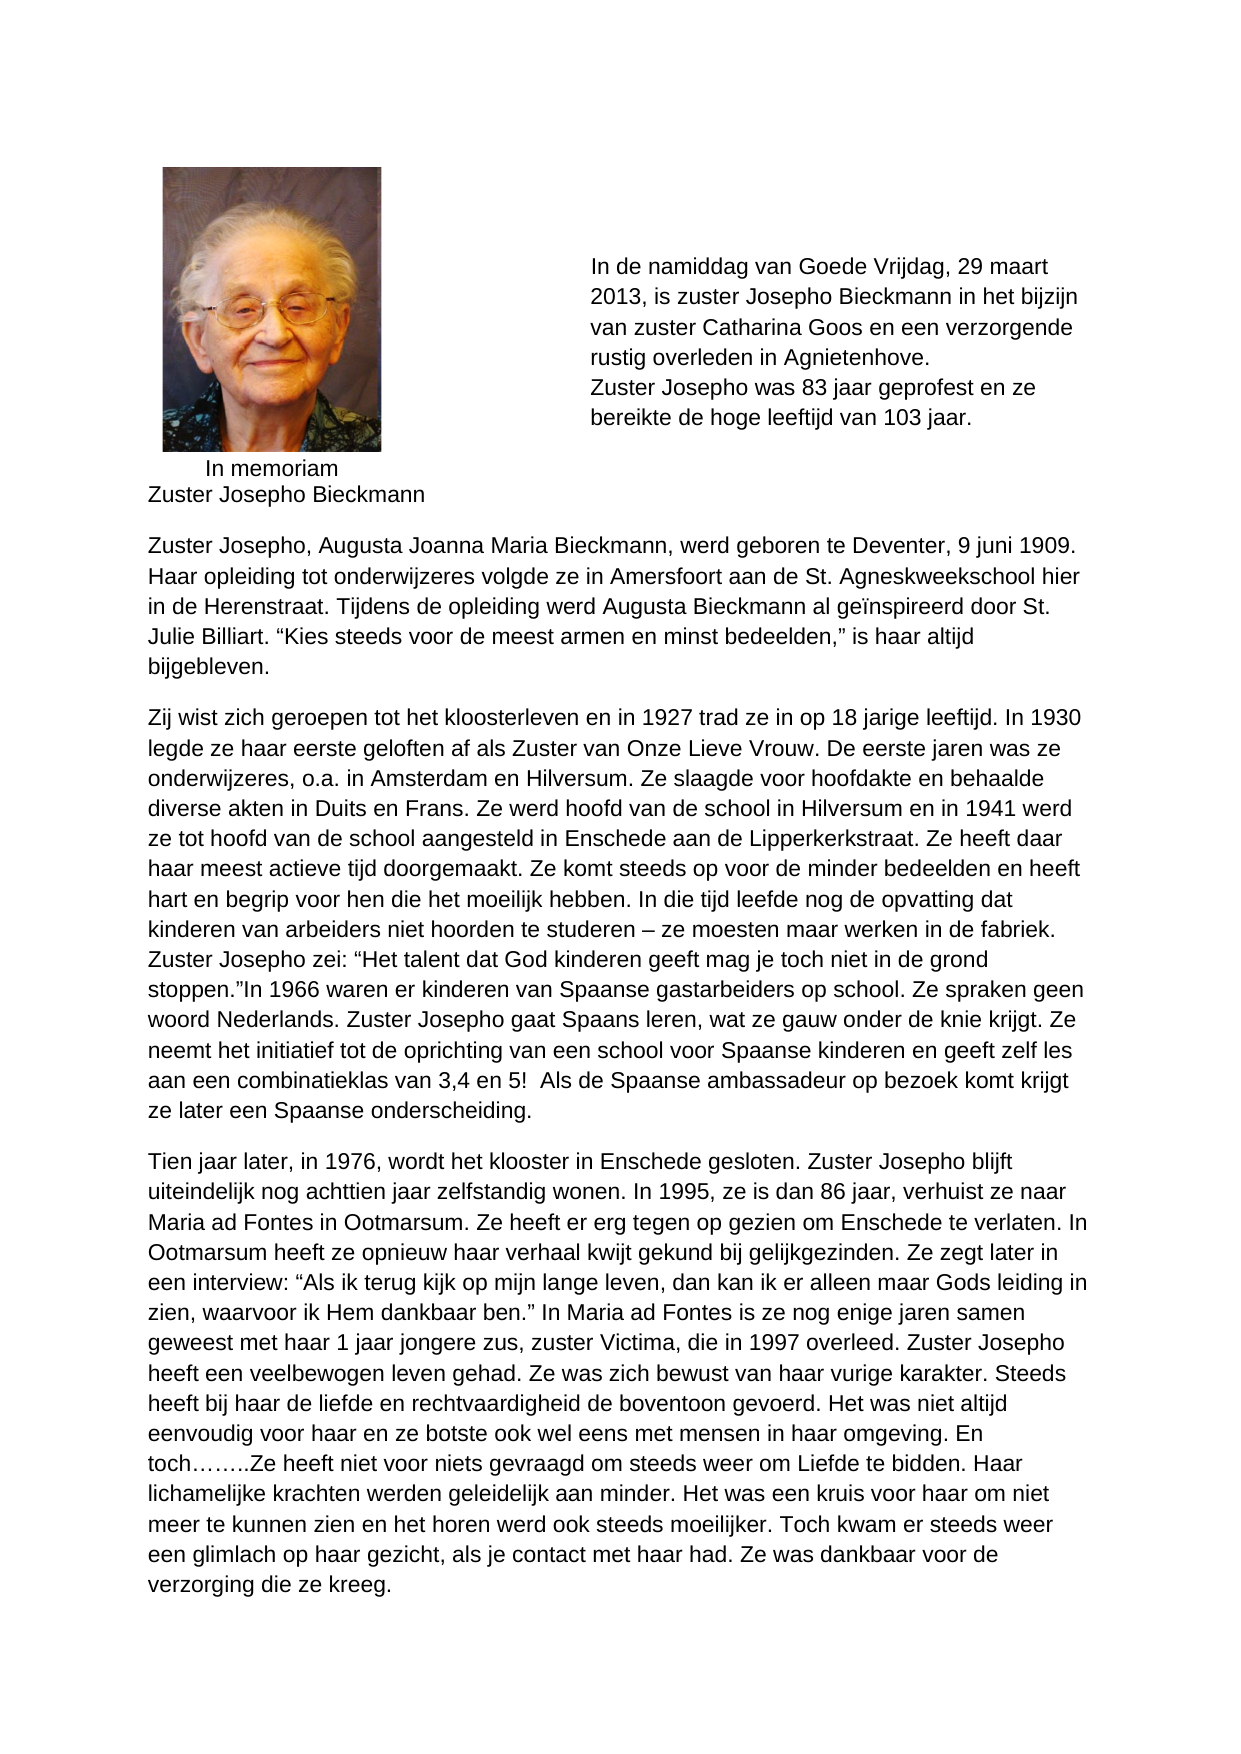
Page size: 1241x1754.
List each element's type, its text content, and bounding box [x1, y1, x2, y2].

text In de namiddag van Goede Vrijdag, 29 maart 2013, is zuster Josepho Bieckmann in het bijzijn van zuster Catharina Goos en een verzorgende rustig overleden in Agnietenhove. [590, 253, 1093, 370]
text Zij wist zich geroepen tot het kloosterleven en in 1927 trad ze in op 18 jarige leeftijd. In 1930 legde ze haar eerste geloften af als Zuster van Onze Lieve Vrouw. De eerste jaren was ze onderwijzeres, o.a. in Amsterdam en Hilversum. Ze slaagde voor hoofdakte en behaalde diverse akten in Duits en Frans. Ze werd hoofd van de school in Hilversum en in 1941 werd ze tot hoofd van de school aangesteld in Enschede aan de Lipperkerkstraat. Ze heeft daar haar meest actieve tijd doorgemaakt. Ze komt steeds op voor de minder bedeelden en heeft hart en begrip voor hen die het moeilijk hebben. In die tijd leefde nog de opvatting dat kinderen van arbeiders niet hoorden te studeren – ze moesten maar werken in de fabriek. Zuster Josepho zei: “Het talent dat God kinderen geeft mag je toch niet in de grond stoppen.”In 1966 waren er kinderen van Spaanse gastarbeiders op school. Ze spraken geen woord Nederlands. Zuster Josepho gaat Spaans leren, wat ze gauw onder de knie krijgt. Ze neemt het initiatief tot de oprichting van een school voor Spaanse kinderen en geeft zelf les aan een combinatieklas van 3,4 en 5! Als de Spaanse ambassadeur op bezoek komt krijgt ze later een Spaanse onderscheiding. [148, 704, 1093, 1123]
text Zuster Josepho Bieckmann [148, 481, 1093, 508]
picture [162, 167, 382, 452]
text Zuster Josepho, Augusta Joanna Maria Bieckmann, werd geboren te Deventer, 9 juni 1909. Haar opleiding tot onderwijzeres volgde ze in Amersfoort aan de St. Agneskweekschool hier in de Herenstraat. Tijdens de opleiding werd Augusta Bieckmann al geïnspireerd door St. Julie Billiart. “Kies steeds voor de meest armen en minst bedeelden,” is haar altijd bijgebleven. [148, 532, 1093, 680]
text bereikte de hoge leeftijd van 103 jaar. [590, 404, 1093, 430]
text Zuster Josepho was 83 jaar geprofest en ze [590, 374, 1093, 400]
text Tien jaar later, in 1976, wordt het klooster in Enschede gesloten. Zuster Josepho blijft uiteindelijk nog achttien jaar zelfstandig wonen. In 1995, ze is dan 86 jaar, verhuist ze naar Maria ad Fontes in Ootmarsum. Ze heeft er erg tegen op gezien om Enschede te verlaten. In Ootmarsum heeft ze opnieuw haar verhaal kwijt gekund bij gelijkgezinden. Ze zegt later in een interview: “Als ik terug kijk op mijn lange leven, dan kan ik er alleen maar Gods leiding in zien, waarvoor ik Hem dankbaar ben.” In Maria ad Fontes is ze nog enige jaren samen geweest met haar 1 jaar jongere zus, zuster Victima, die in 1997 overleed. Zuster Josepho heeft een veelbewogen leven gehad. Ze was zich bewust van haar vurige karakter. Steeds heeft bij haar de liefde en rechtvaardigheid de boventoon gevoerd. Het was niet altijd eenvoudig voor haar en ze botste ook wel eens met mensen in haar omgeving. En toch……..Ze heeft niet voor niets gevraagd om steeds weer om Liefde te bidden. Haar lichamelijke krachten werden geleidelijk aan minder. Het was een kruis voor haar om niet meer te kunnen zien en het horen werd ook steeds moeilijker. Toch kwam er steeds weer een glimlach op haar gezicht, als je contact met haar had. Ze was dankbaar voor de verzorging die ze kreeg. [148, 1148, 1093, 1597]
text In memoriam [148, 455, 1093, 481]
